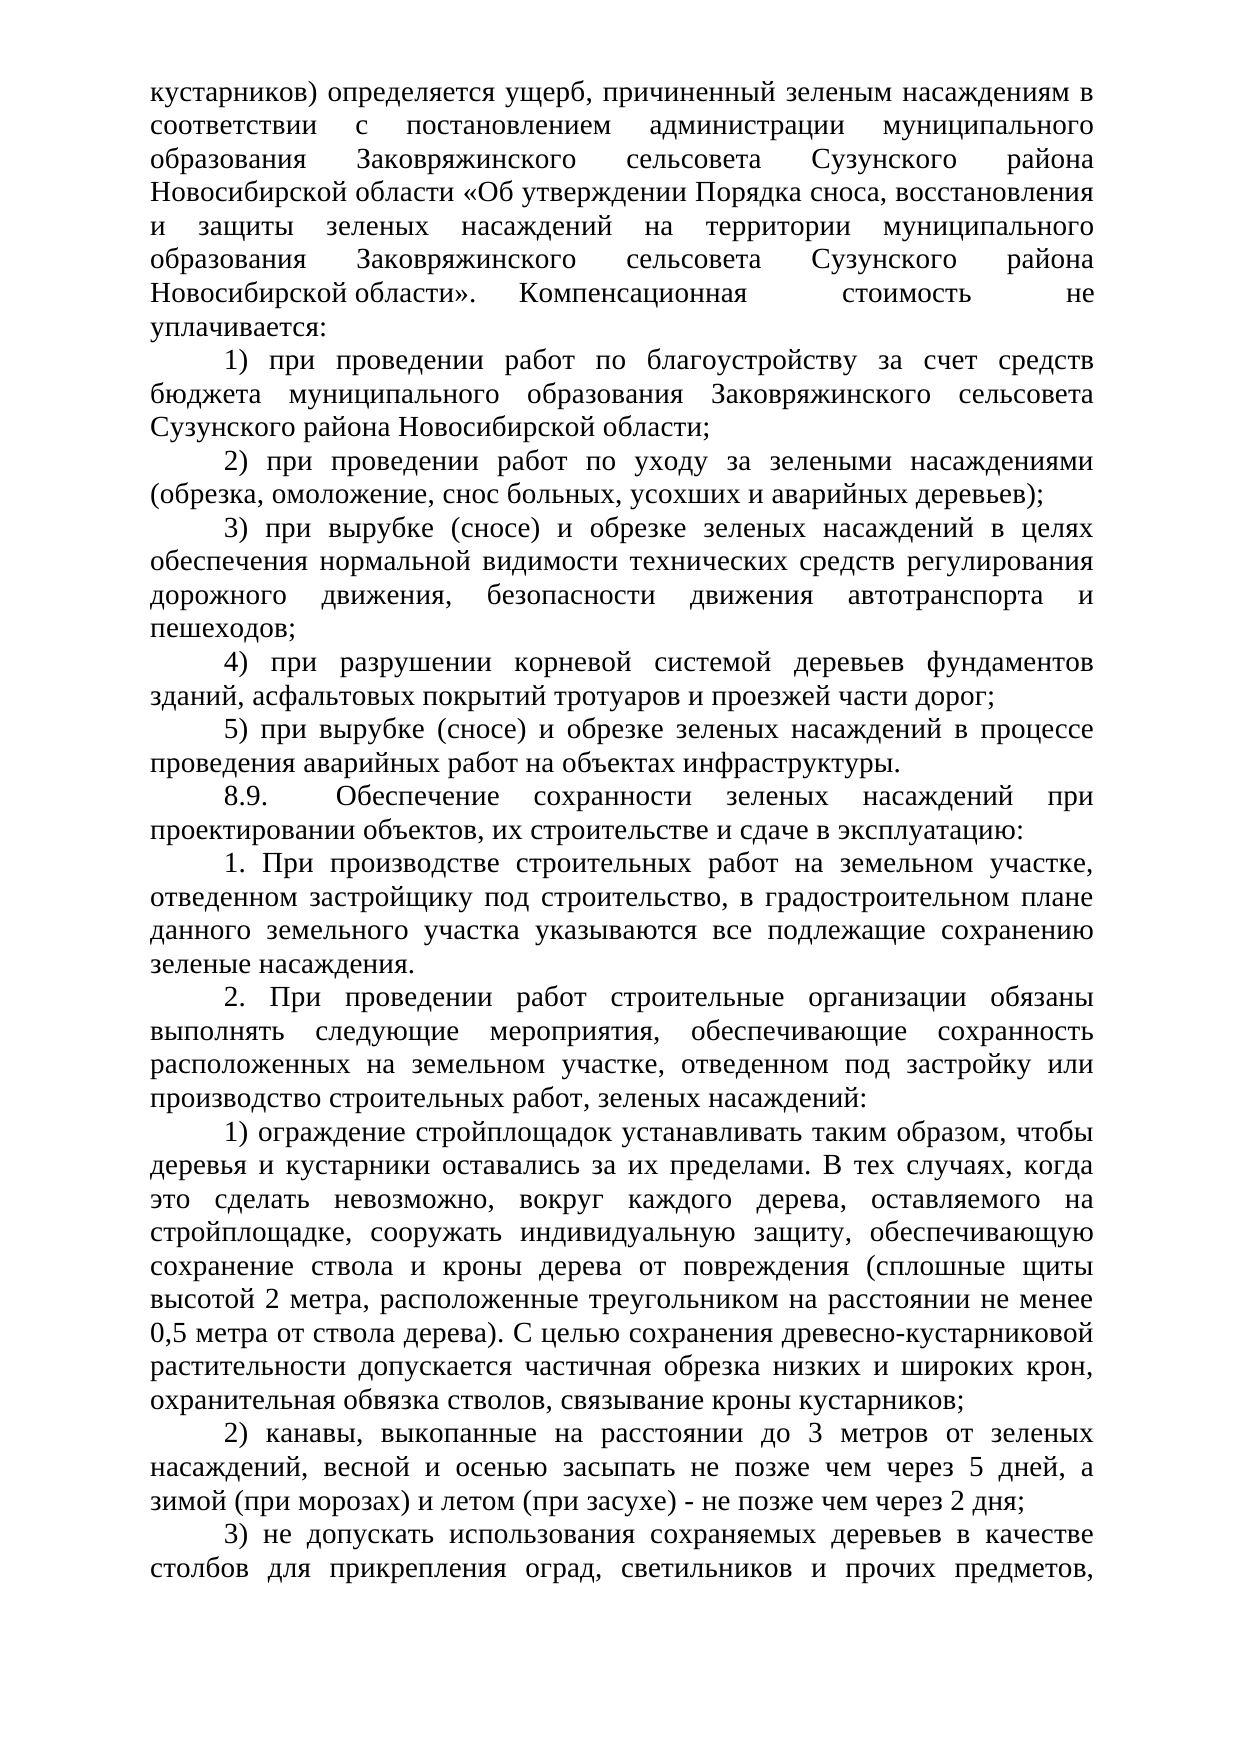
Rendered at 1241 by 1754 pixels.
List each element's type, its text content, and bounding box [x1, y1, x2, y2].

text 8.9. Обеспечение сохранности зеленых насаждений при проектировании объектов, их строительстве и сдаче в эксплуатацию: [150, 778, 1096, 845]
text 4) при разрушении корневой системой деревьев фундаментов зданий, асфальтовых покрытий тротуаров и проезжей части дорог; [150, 644, 1096, 711]
text 1) при проведении работ по благоустройству за счет средств бюджета муниципального образования Заковряжинского сельсовета Сузунского района Новосибирской области; [150, 342, 1096, 443]
text 1. При производстве строительных работ на земельном участке, отведенном застройщику под строительство, в градостроительном плане данного земельного участка указываются все подлежащие сохранению зеленые насаждения. [150, 845, 1096, 979]
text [150, 1516, 1096, 1583]
text 2. При проведении работ строительные организации обязаны выполнять следующие мероприятия, обеспечивающие сохранность расположенных на земельном участке, отведенном под застройку или производство строительных работ, зеленых насаждений: [150, 979, 1096, 1114]
text 1) ограждение стройплощадок устанавливать таким образом, чтобы деревья и кустарники оставались за их пределами. В тех случаях, когда это сделать невозможно, вокруг каждого дерева, оставляемого на стройплощадке, сооружать индивидуальную защиту, обеспечивающую сохранение ствола и кроны дерева от повреждения (сплошные щиты высотой 2 метра, расположенные треугольником на расстоянии не менее 0,5 метра от ствола дерева). С целью сохранения древесно-кустарниковой растительности допускается частичная обрезка низких и широких крон, охранительная обвязка стволов, связывание кроны кустарников; [150, 1114, 1096, 1416]
text 2) при проведении работ по уходу за зелеными насаждениями (обрезка, омоложение, снос больных, усохших и аварийных деревьев); [150, 443, 1096, 510]
text 2) канавы, выкопанные на расстоянии до 3 метров от зеленых насаждений, весной и осенью засыпать не позже чем через 5 дней, а зимой (при морозах) и летом (при засухе) - не позже чем через 2 дня; [150, 1416, 1096, 1516]
text 3) при вырубке (сносе) и обрезке зеленых насаждений в целях обеспечения нормальной видимости технических средств регулирования дорожного движения, безопасности движения автотранспорта и пешеходов; [150, 510, 1096, 644]
text 5) при вырубке (сносе) и обрезке зеленых насаждений в процессе проведения аварийных работ на объектах инфраструктуры. [150, 711, 1096, 778]
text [150, 74, 1096, 342]
